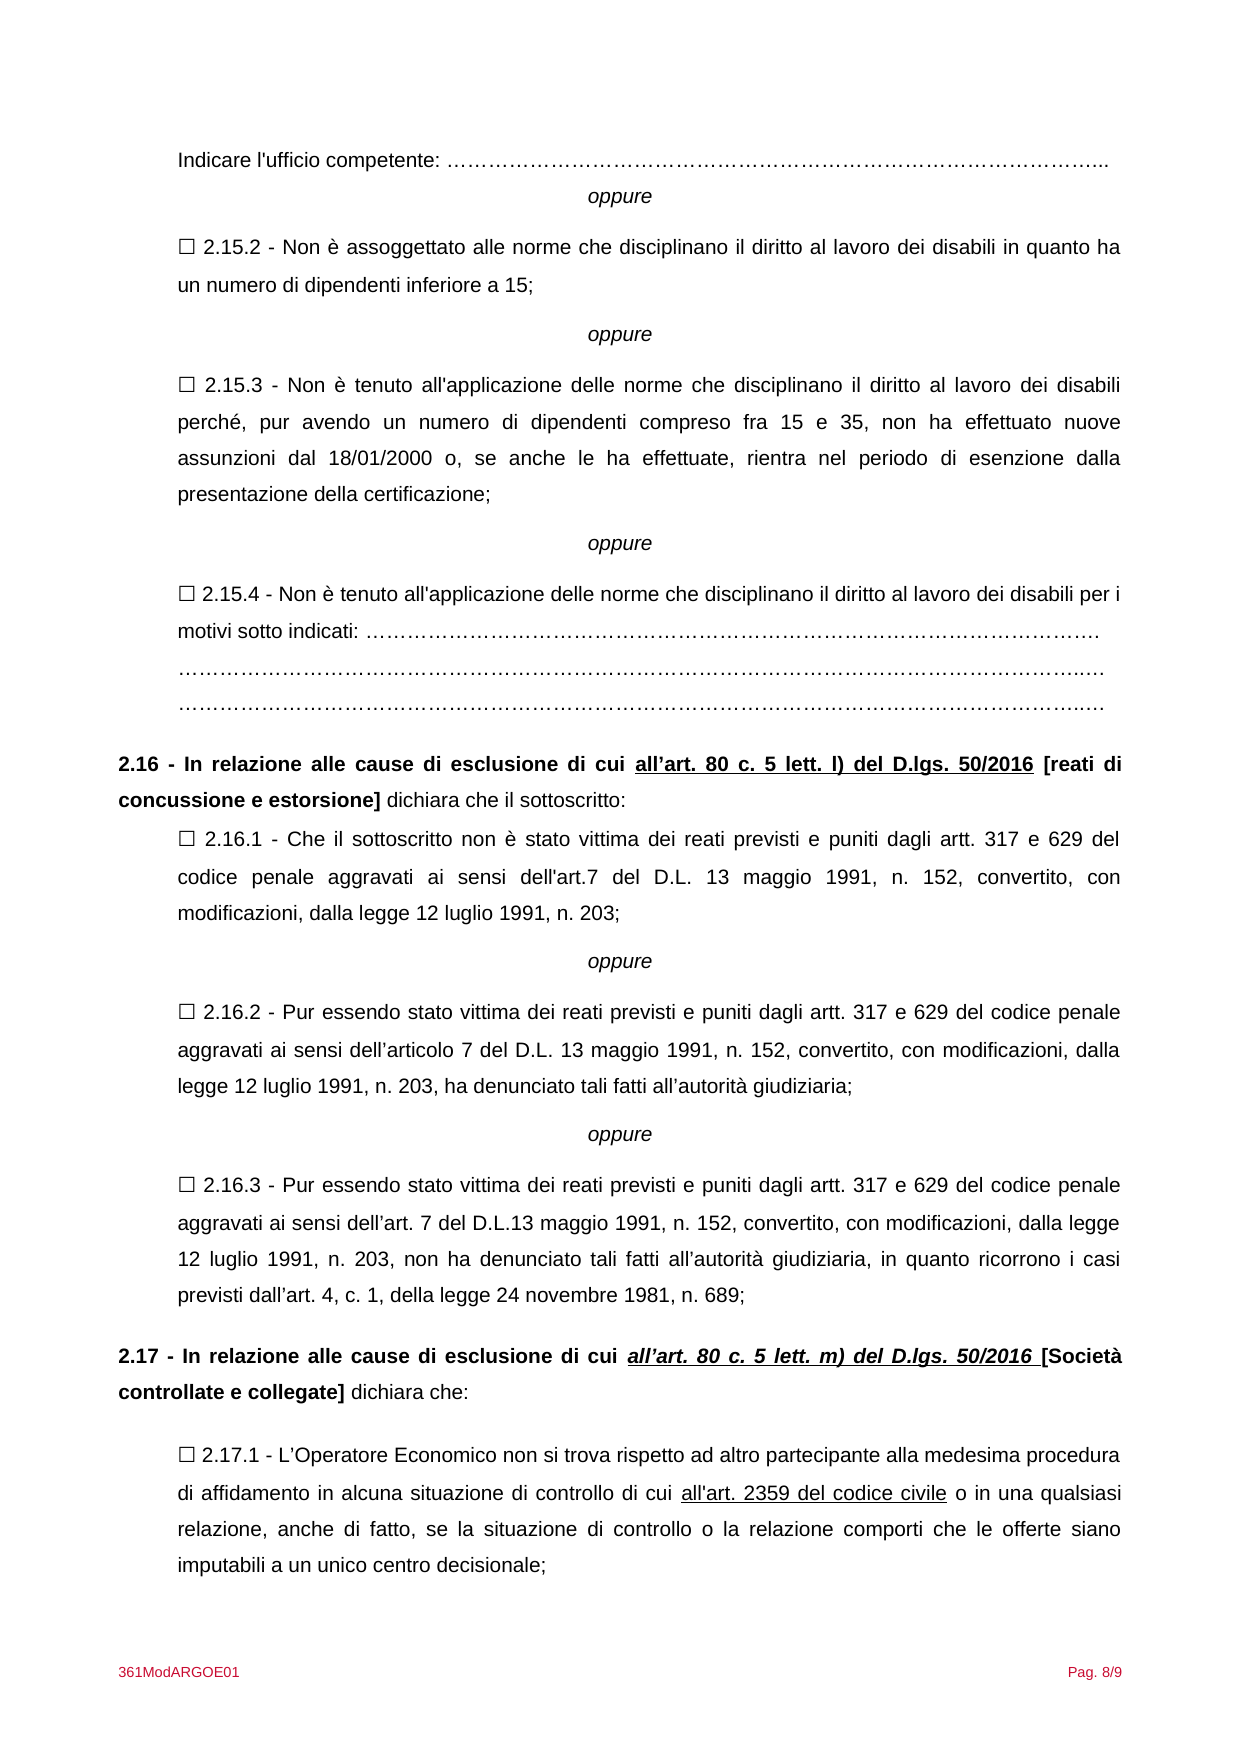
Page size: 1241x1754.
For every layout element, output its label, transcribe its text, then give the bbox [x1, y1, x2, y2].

text …………………………………………………………………………………………………………………..… [177, 691, 1122, 715]
list 2.16 - In relazione alle cause di esclusione di cui all’art. 80 c. 5 lett. l) del D.lgs. 50/2016 [reati di concussione e estorsione] dichiara che il sottoscritto: [118, 752, 1122, 812]
text 2.17 - In relazione alle cause di esclusione di cui all’art. 80 c. 5 lett. m) del D.lgs. 50/2016 [Società controllate e collegate] dichiara che: [118, 1344, 1122, 1404]
list ☐ 2.15.2 - Non è assoggettato alle norme che disciplinano il diritto al lavoro dei disabili in quanto ha un numero di dipendenti inferiore a 15; [177, 232, 1122, 297]
list ☐ 2.16.3 - Pur essendo stato vittima dei reati previsti e puniti dagli artt. 317 e 629 del codice penale aggravati ai sensi dell’art. 7 del D.L.13 maggio 1991, n. 152, convertito, con modificazioni, dalla legge 12 luglio 1991, n. 203, non ha denunciato tali fatti all’autorità giudiziaria, in quanto ricorrono i casi previsti dall’art. 4, c. 1, della legge 24 novembre 1981, n. 689; [177, 1171, 1122, 1307]
text oppure [118, 949, 1122, 973]
text oppure [118, 321, 1122, 345]
list ☐ 2.17.1 - L’Operatore Economico non si trova rispetto ad altro partecipante alla medesima procedura di affidamento in alcuna situazione di controllo di cui all'art. 2359 del codice civile o in una qualsiasi relazione, anche di fatto, se la situazione di controllo o la relazione comporti che le offerte siano imputabili a un unico centro decisionale; [177, 1441, 1122, 1577]
text ☐ 2.15.4 - Non è tenuto all'applicazione delle norme che disciplinano il diritto al lavoro dei disabili per i motivi sotto indicati: ……………………………………………………………………………………………. [177, 579, 1122, 643]
text Indicare l'ufficio competente: …………………………………………………………………………………... [177, 148, 1122, 172]
list ☐ 2.16.2 - Pur essendo stato vittima dei reati previsti e puniti dagli artt. 317 e 629 del codice penale aggravati ai sensi dell’articolo 7 del D.L. 13 maggio 1991, n. 152, convertito, con modificazioni, dalla legge 12 luglio 1991, n. 203, ha denunciato tali fatti all’autorità giudiziaria; [177, 997, 1122, 1098]
list ☐ 2.16.1 - Che il sottoscritto non è stato vittima dei reati previsti e puniti dagli artt. 317 e 629 del codice penale aggravati ai sensi dell'art.7 del D.L. 13 maggio 1991, n. 152, convertito, con modificazioni, dalla legge 12 luglio 1991, n. 203; [177, 824, 1122, 924]
list ☐ 2.15.3 - Non è tenuto all'applicazione delle norme che disciplinano il diritto al lavoro dei disabili perché, pur avendo un numero di dipendenti compreso fra 15 e 35, non ha effettuato nuove assunzioni dal 18/01/2000 o, se anche le ha effettuate, rientra nel periodo di esenzione dalla presentazione della certificazione; [177, 370, 1122, 506]
text oppure [118, 184, 1122, 208]
text …………………………………………………………………………………………………………………..… [177, 655, 1122, 679]
text oppure [118, 531, 1122, 554]
text oppure [118, 1122, 1122, 1146]
